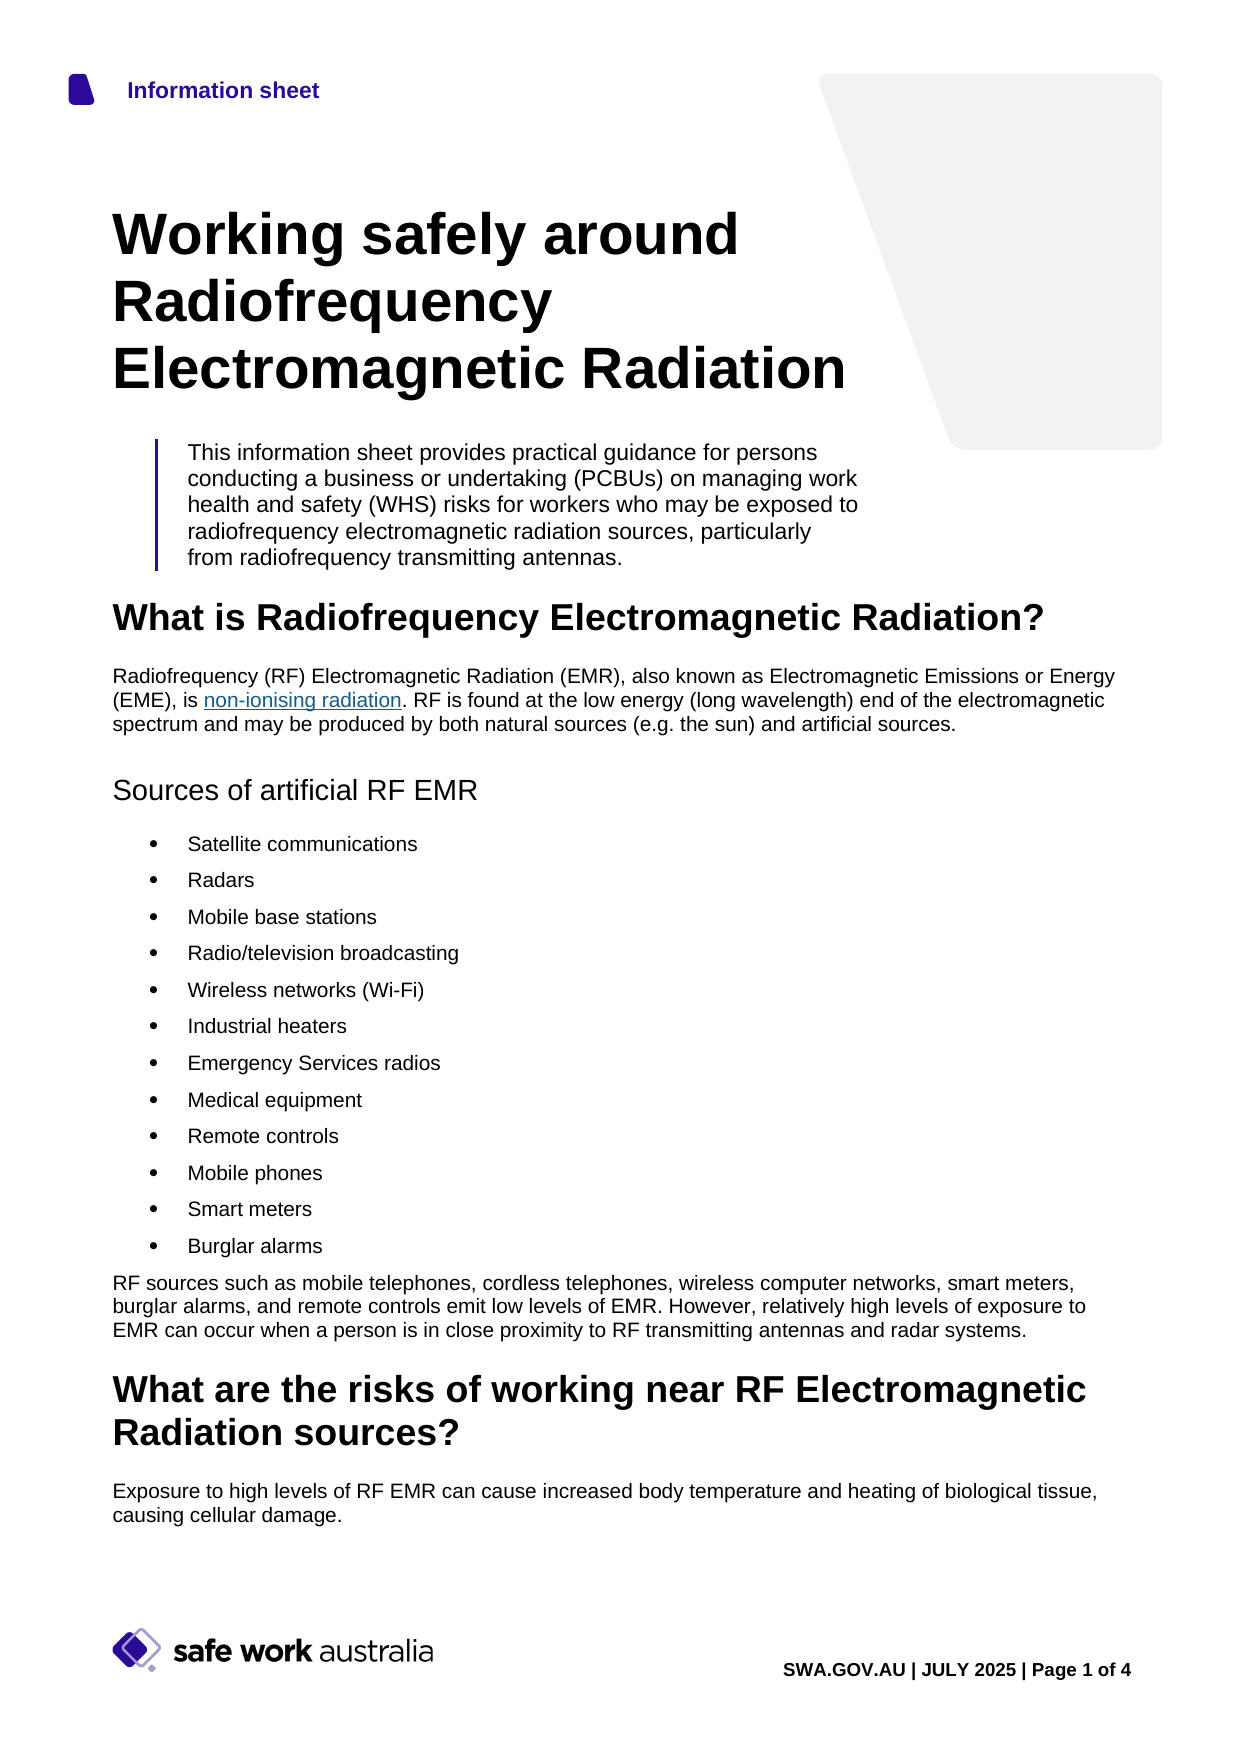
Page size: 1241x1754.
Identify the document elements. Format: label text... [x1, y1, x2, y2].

list Mobile phones [150, 1161, 1128, 1185]
list Wireless networks (Wi-Fi) [150, 978, 1128, 1002]
text Radiofrequency (RF) Electromagnetic Radiation (EMR), also known as Electromagnetic Emissions or Energy (EME), is non-ionising radiation. RF is found at the low energy (long wavelength) end of the electromagnetic spectrum and may be produced by both natural sources (e.g. the sun) and artificial sources. [112, 664, 1128, 736]
list Medical equipment [150, 1087, 1128, 1112]
list Emergency Services radios [150, 1051, 1128, 1075]
title Working safely around Radiofrequency Electromagnetic Radiation [112, 200, 895, 401]
subtitle What are the risks of working near RF Electromagnetic Radiation sources? [112, 1367, 1131, 1453]
list Satellite communications [150, 832, 1128, 856]
list Industrial heaters [150, 1014, 1128, 1038]
list Mobile base stations [150, 905, 1128, 929]
text RF sources such as mobile telephones, cordless telephones, wireless computer networks, smart meters, burglar alarms, and remote controls emit low levels of EMR. However, relatively high levels of exposure to EMR can occur when a person is in close proximity to RF transmitting antennas and radar systems. [112, 1270, 1128, 1342]
text This information sheet provides practical guidance for persons conducting a business or undertaking (PCBUs) on managing work health and safety (WHS) risks for workers who may be exposed to radiofrequency electromagnetic radiation sources, particularly from radiofrequency transmitting antennas. [158, 439, 862, 571]
subtitle What is Radiofrequency Electromagnetic Radiation? [112, 596, 1131, 639]
subtitle Sources of artificial RF EMR [112, 773, 1128, 807]
picture [112, 1628, 433, 1672]
list Burglar alarms [150, 1234, 1128, 1258]
list Smart meters [150, 1197, 1128, 1221]
list Remote controls [150, 1124, 1128, 1148]
list Radio/television broadcasting [150, 941, 1128, 965]
text Exposure to high levels of RF EMR can cause increased body temperature and heating of biological tissue, causing cellular damage. [112, 1478, 1128, 1526]
list Radars [150, 868, 1128, 892]
